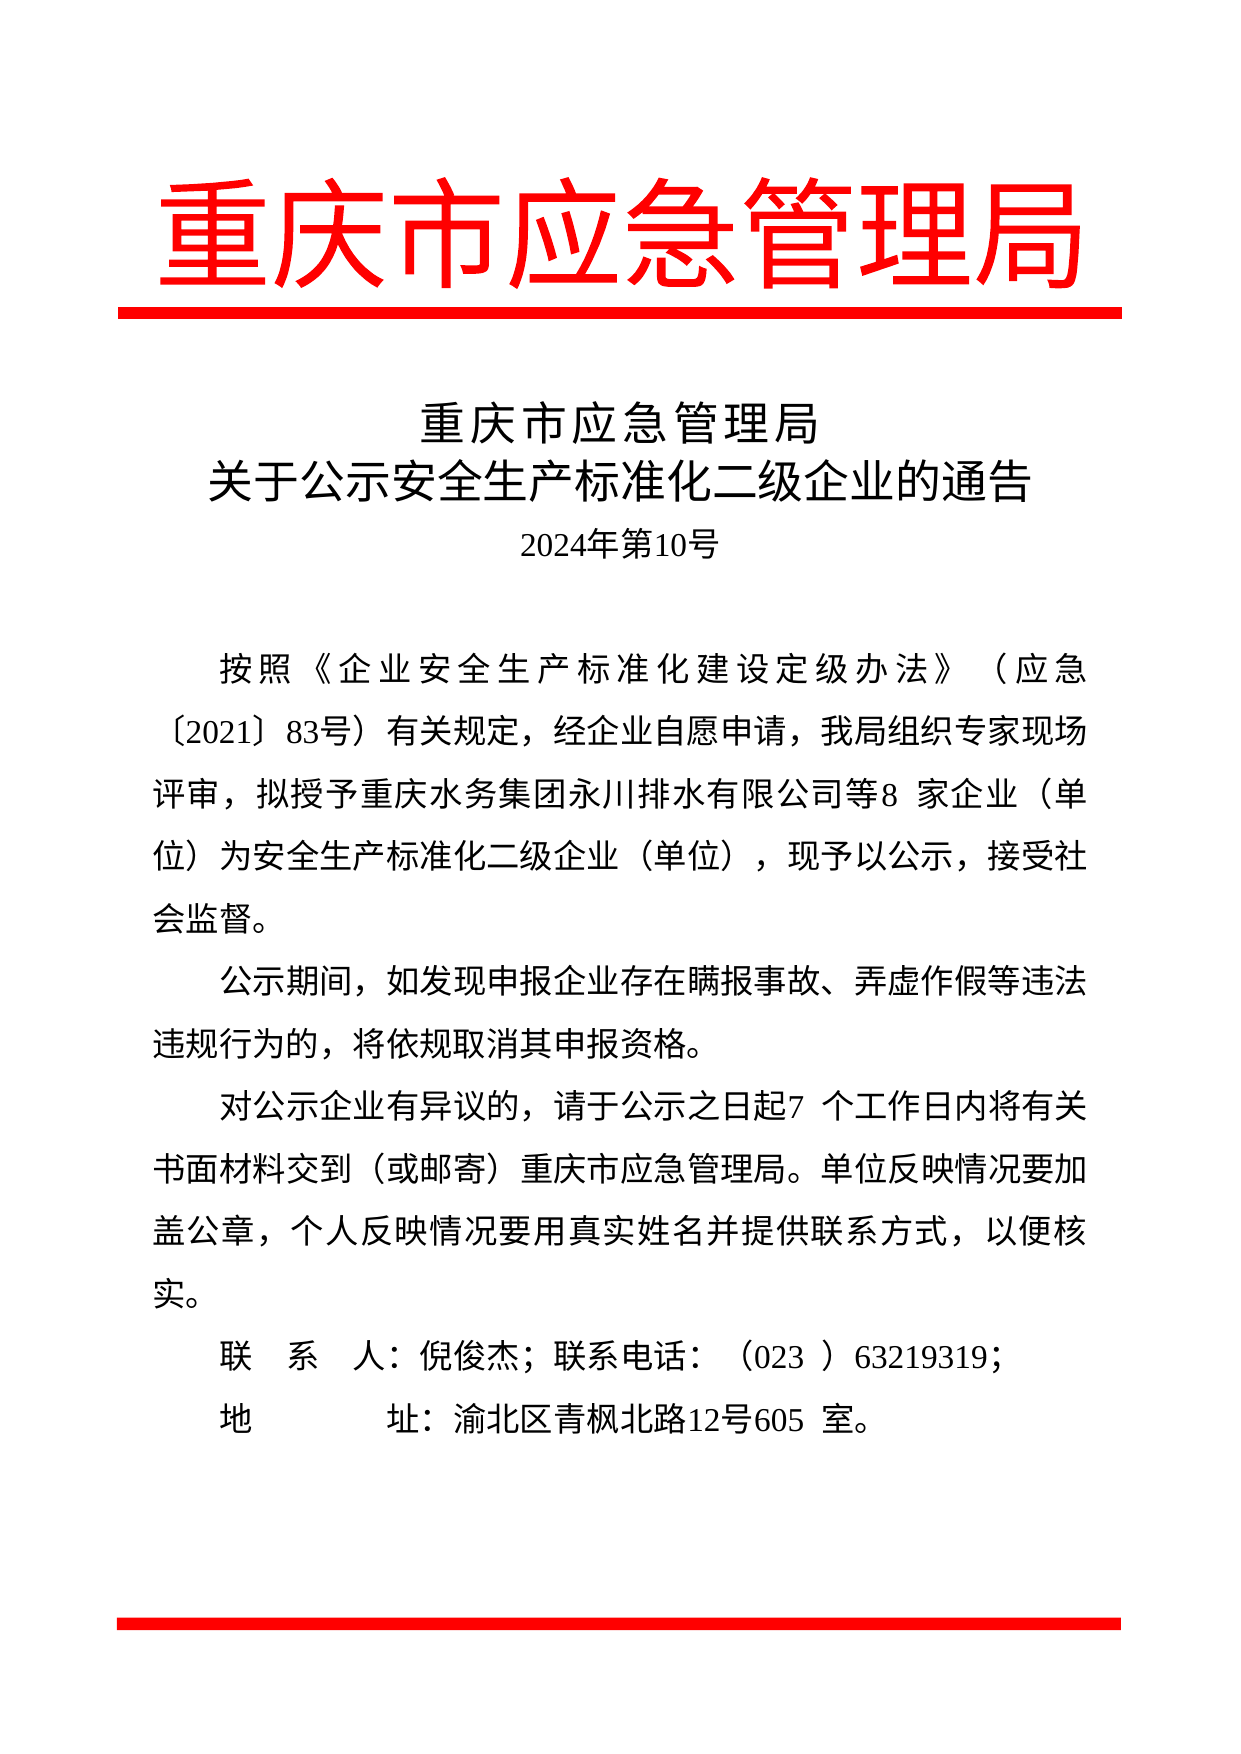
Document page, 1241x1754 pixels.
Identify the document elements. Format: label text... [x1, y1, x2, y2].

subtitle 重庆市应急管理局 [419, 394, 821, 452]
text 公示期间，如发现申报企业存在瞒报事故、弄虚作假等违法违规行为的，将依规取消其申报资格。 [152, 948, 1088, 1073]
subtitle 关于公示安全生产标准化二级企业的通告 [152, 452, 1088, 510]
text 2024年第10号 [152, 510, 1088, 573]
text 对公示企业有异议的，请于公示之日起7个工作日内将有关书面材料交到（或邮寄）重庆市应急管理局。单位反映情况要加盖公章，个人反映情况要用真实姓名并提供联系方式，以便核实。 [152, 1073, 1088, 1323]
text 按照《企业安全生产标准化建设定级办法》（应急〔2021〕83号）有关规定，经企业自愿申请，我局组织专家现场评审，拟授予重庆水务集团永川排水有限公司等8家企业（单位）为安全生产标准化二级企业（单位），现予以公示，接受社会监督。 [152, 635, 1088, 948]
text 地 址：渝北区青枫北路12号605室。 [152, 1385, 1088, 1448]
text 联 系 人：倪俊杰；联系电话：（023）63219319； [152, 1323, 1088, 1385]
